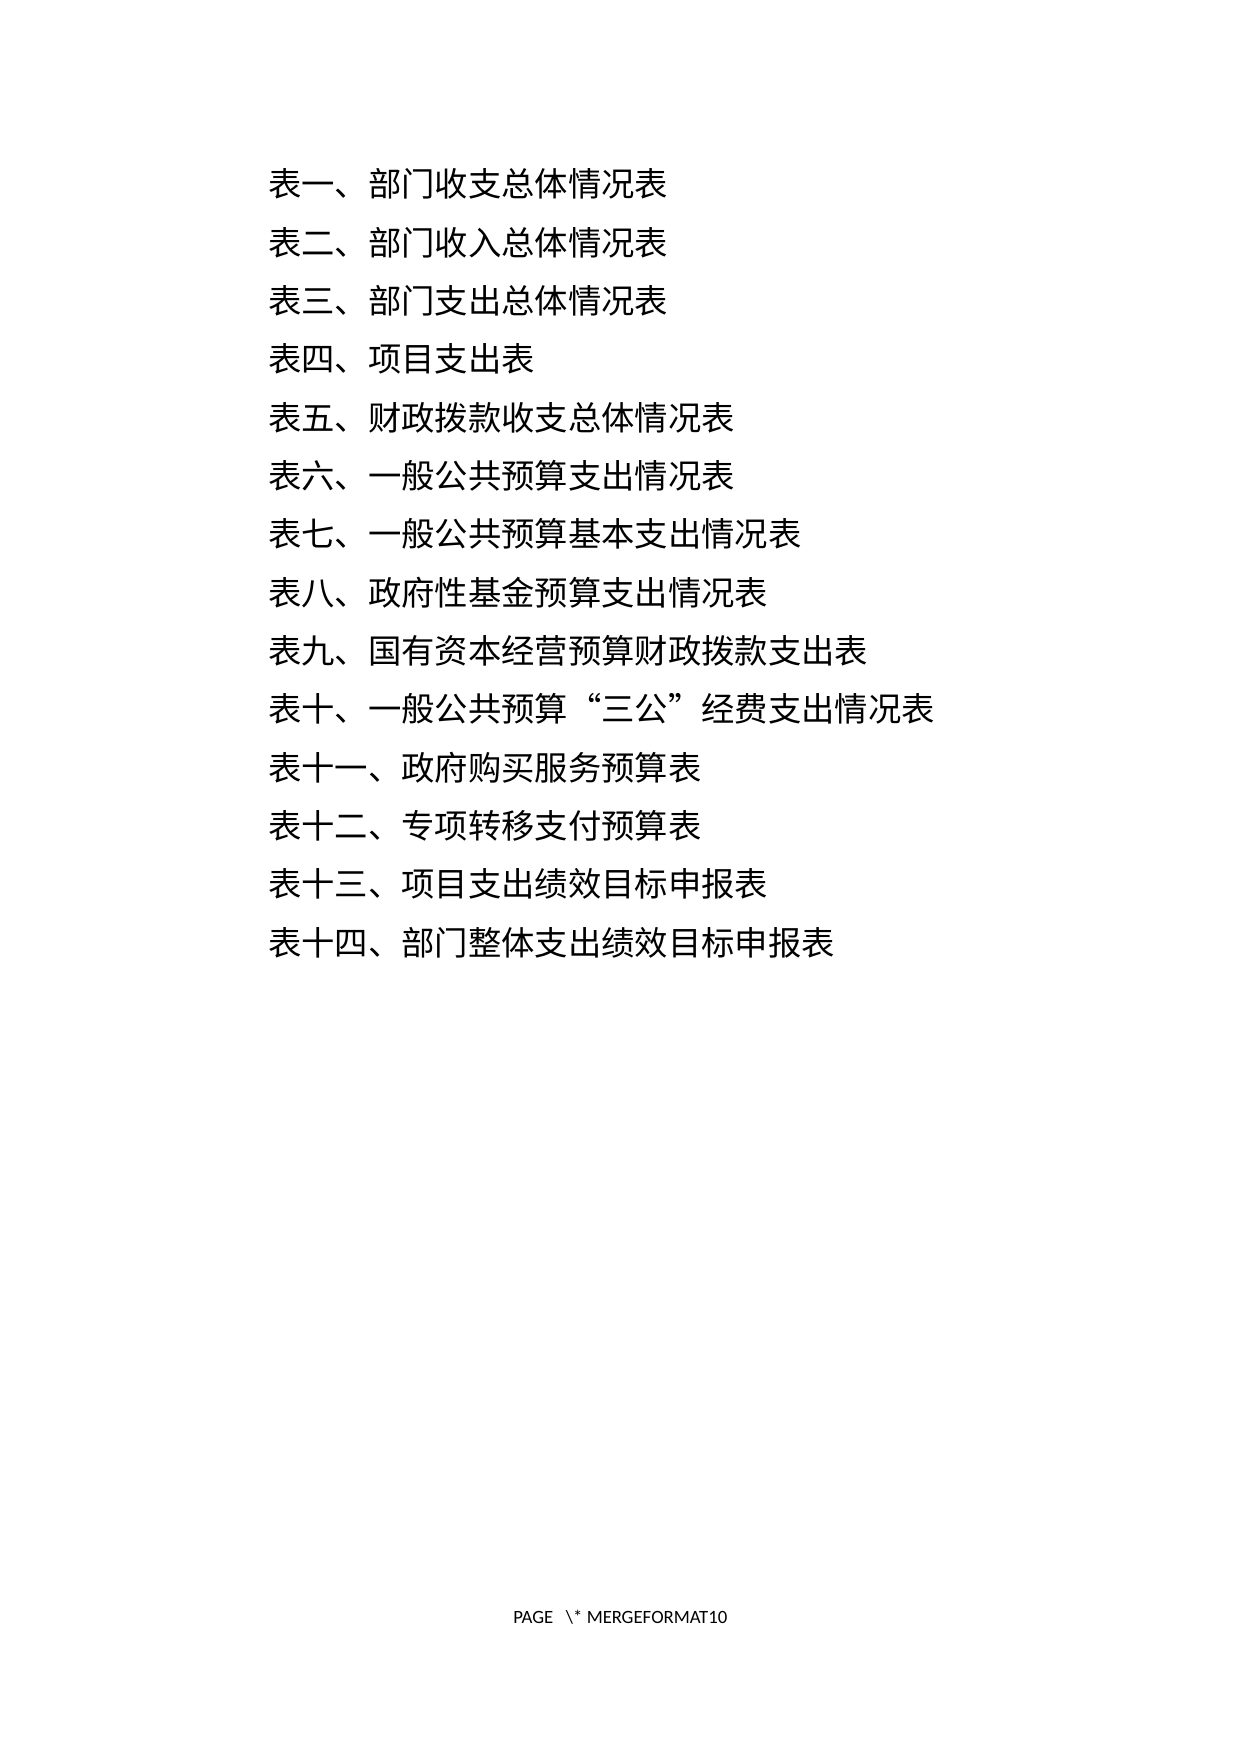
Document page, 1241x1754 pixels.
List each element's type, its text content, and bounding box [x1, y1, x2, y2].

text 表十三、项目支出绩效目标申报表 [150, 850, 1090, 908]
text 表四、项目支出表 [150, 325, 1090, 383]
text 表十、一般公共预算“三公”经费支出情况表 [150, 675, 1090, 733]
text 表十二、专项转移支付预算表 [150, 792, 1090, 850]
text 表六、一般公共预算支出情况表 [150, 442, 1090, 500]
text 表七、一般公共预算基本支出情况表 [150, 500, 1090, 558]
text 表二、部门收入总体情况表 [150, 208, 1090, 267]
text 表三、部门支出总体情况表 [150, 267, 1090, 325]
text 表九、国有资本经营预算财政拨款支出表 [150, 617, 1090, 675]
text 表八、政府性基金预算支出情况表 [150, 558, 1090, 617]
text 表一、部门收支总体情况表 [150, 150, 1090, 208]
text 表十四、部门整体支出绩效目标申报表 [150, 908, 1090, 967]
text 表十一、政府购买服务预算表 [150, 733, 1090, 792]
text 表五、财政拨款收支总体情况表 [150, 383, 1090, 442]
